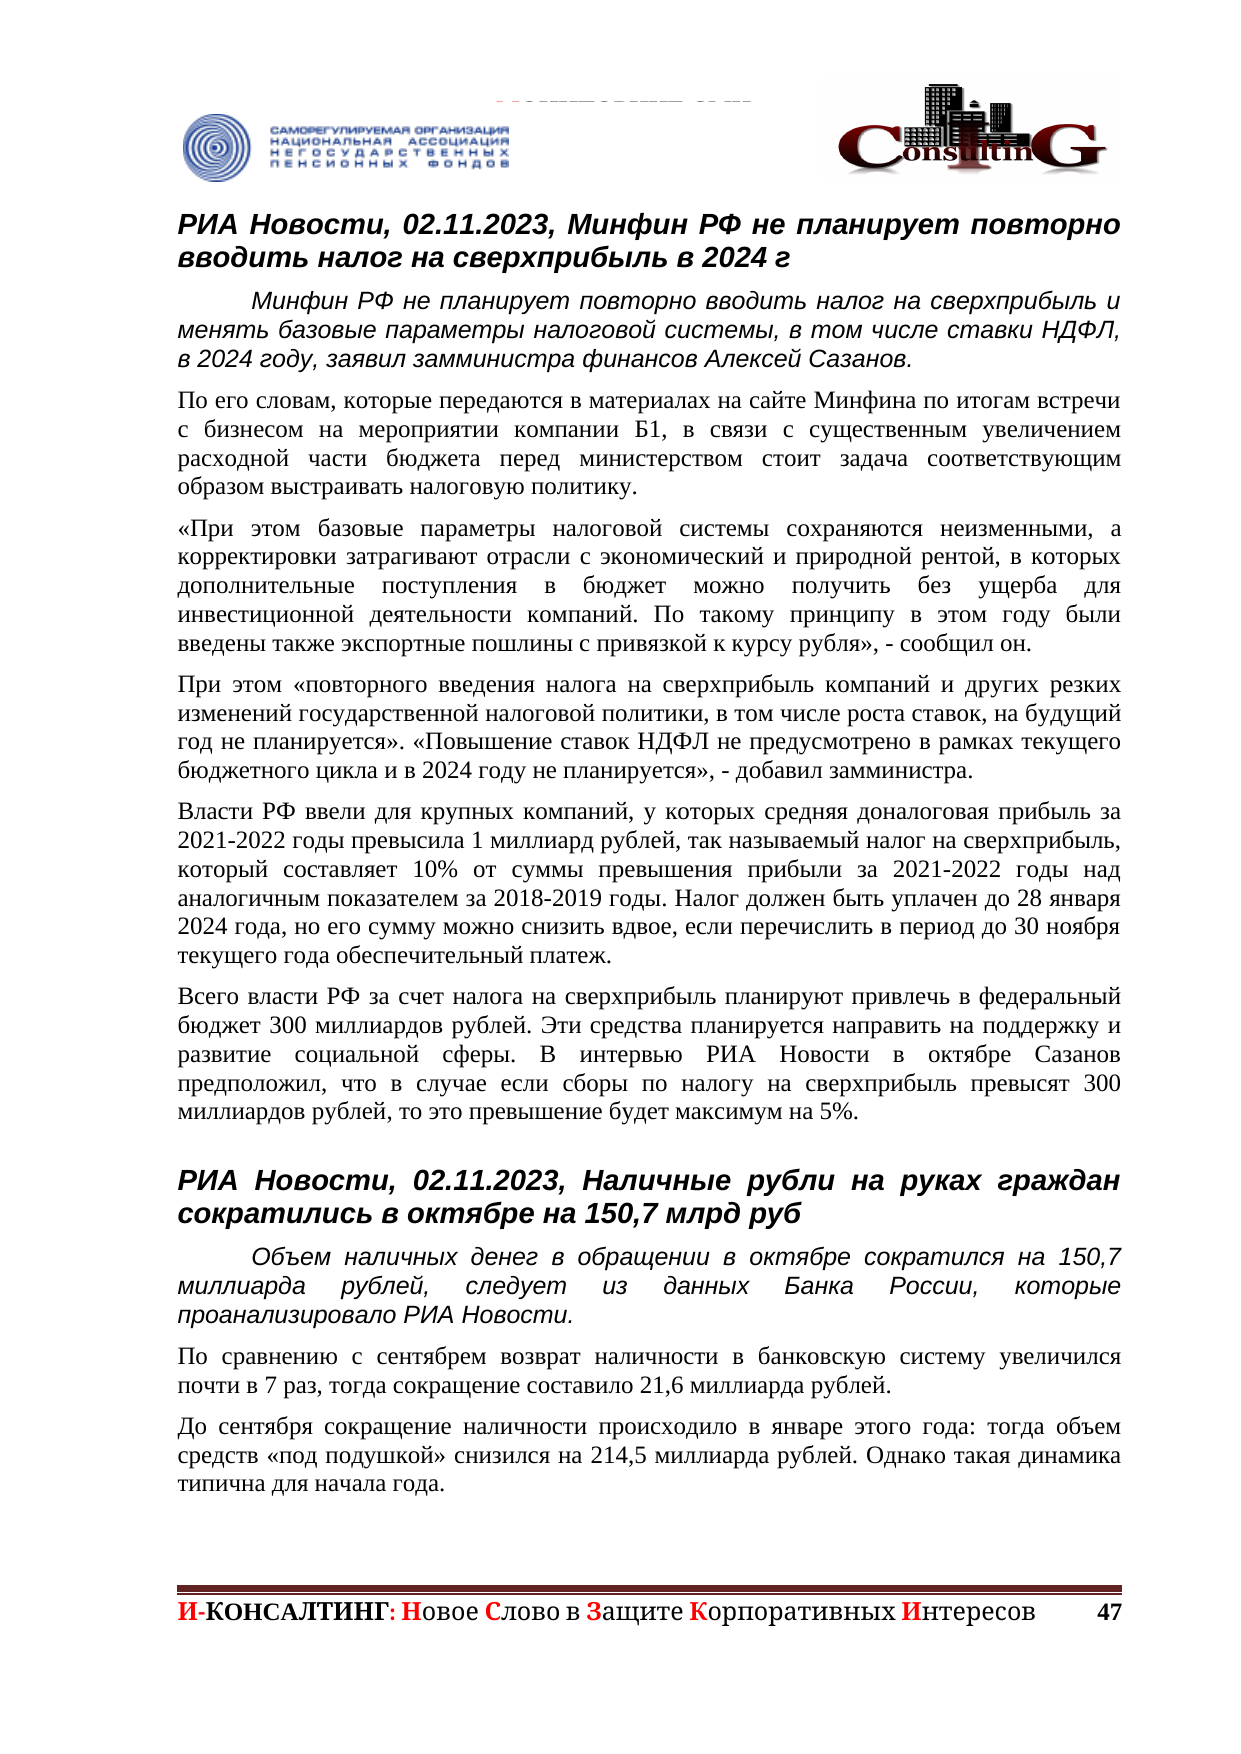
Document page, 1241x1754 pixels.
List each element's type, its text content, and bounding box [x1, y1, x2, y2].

picture [183, 114, 509, 182]
text По сравнению с сентябрем возврат наличности в банковскую систему увеличился почти в 7 раз, тогда сокращение составило 21,6 миллиарда рублей. [177, 1341, 1122, 1398]
text «При этом базовые параметры налоговой системы сохраняются неизменными, а корректировки затрагивают отрасли с экономический и природной рентой, в которых дополнительные поступления в бюджет можно получить без ущерба для инвестиционной деятельности компаний. По такому принципу в этом году были введены также экспортные пошлины с привязкой к курсу рубля», - сообщил он. [177, 513, 1122, 656]
subtitle РИА Новости, 02.11.2023, Минфин РФ не планирует повторно вводить налог на сверхприбыль в 2024 г [177, 207, 1122, 274]
subtitle Минфин РФ не планирует повторно вводить налог на сверхприбыль и менять базовые параметры налоговой системы, в том числе ставки НДФЛ, в 2024 году, заявил замминистра финансов Алексей Сазанов. [177, 286, 1122, 373]
text При этом «повторного введения налога на сверхприбыль компаний и других резких изменений государственной налоговой политики, в том числе роста ставок, на будущий год не планируется». «Повышение ставок НДФЛ не предусмотрено в рамках текущего бюджетного цикла и в 2024 году не планируется», - добавил замминистра. [177, 669, 1122, 784]
picture [821, 73, 1122, 182]
subtitle РИА Новости, 02.11.2023, Наличные рубли на руках граждан сократились в октябре на 150,7 млрд руб [177, 1163, 1122, 1230]
text Власти РФ ввели для крупных компаний, у которых средняя доналоговая прибыль за 2021-2022 годы превысила 1 миллиард рублей, так называемый налог на сверхприбыль, который составляет 10% от суммы превышения прибыли за 2021-2022 годы над аналогичным показателем за 2018-2019 годы. Налог должен быть уплачен до 28 января 2024 года, но его сумму можно снизить вдвое, если перечислить в период до 30 ноября текущего года обеспечительный платеж. [177, 796, 1122, 969]
text По его словам, которые передаются в материалах на сайте Минфина по итогам встречи с бизнесом на мероприятии компании Б1, в связи с существенным увеличением расходной части бюджета перед министерством стоит задача соответствующим образом выстраивать налоговую политику. [177, 385, 1122, 500]
text До сентября сокращение наличности происходило в январе этого года: тогда объем средств «под подушкой» снизился на 214,5 миллиарда рублей. Однако такая динамика типична для начала года. [177, 1411, 1122, 1497]
text Всего власти РФ за счет налога на сверхприбыль планируют привлечь в федеральный бюджет 300 миллиардов рублей. Эти средства планируется направить на поддержку и развитие социальной сферы. В интервью РИА Новости в октябре Сазанов предположил, что в случае если сборы по налогу на сверхприбыль превысят 300 миллиардов рублей, то это превышение будет максимум на 5%. [177, 981, 1122, 1125]
subtitle Объем наличных денег в обращении в октябре сократился на 150,7 миллиарда рублей, следует из данных Банка России, которые проанализировало РИА Новости. [177, 1242, 1122, 1328]
